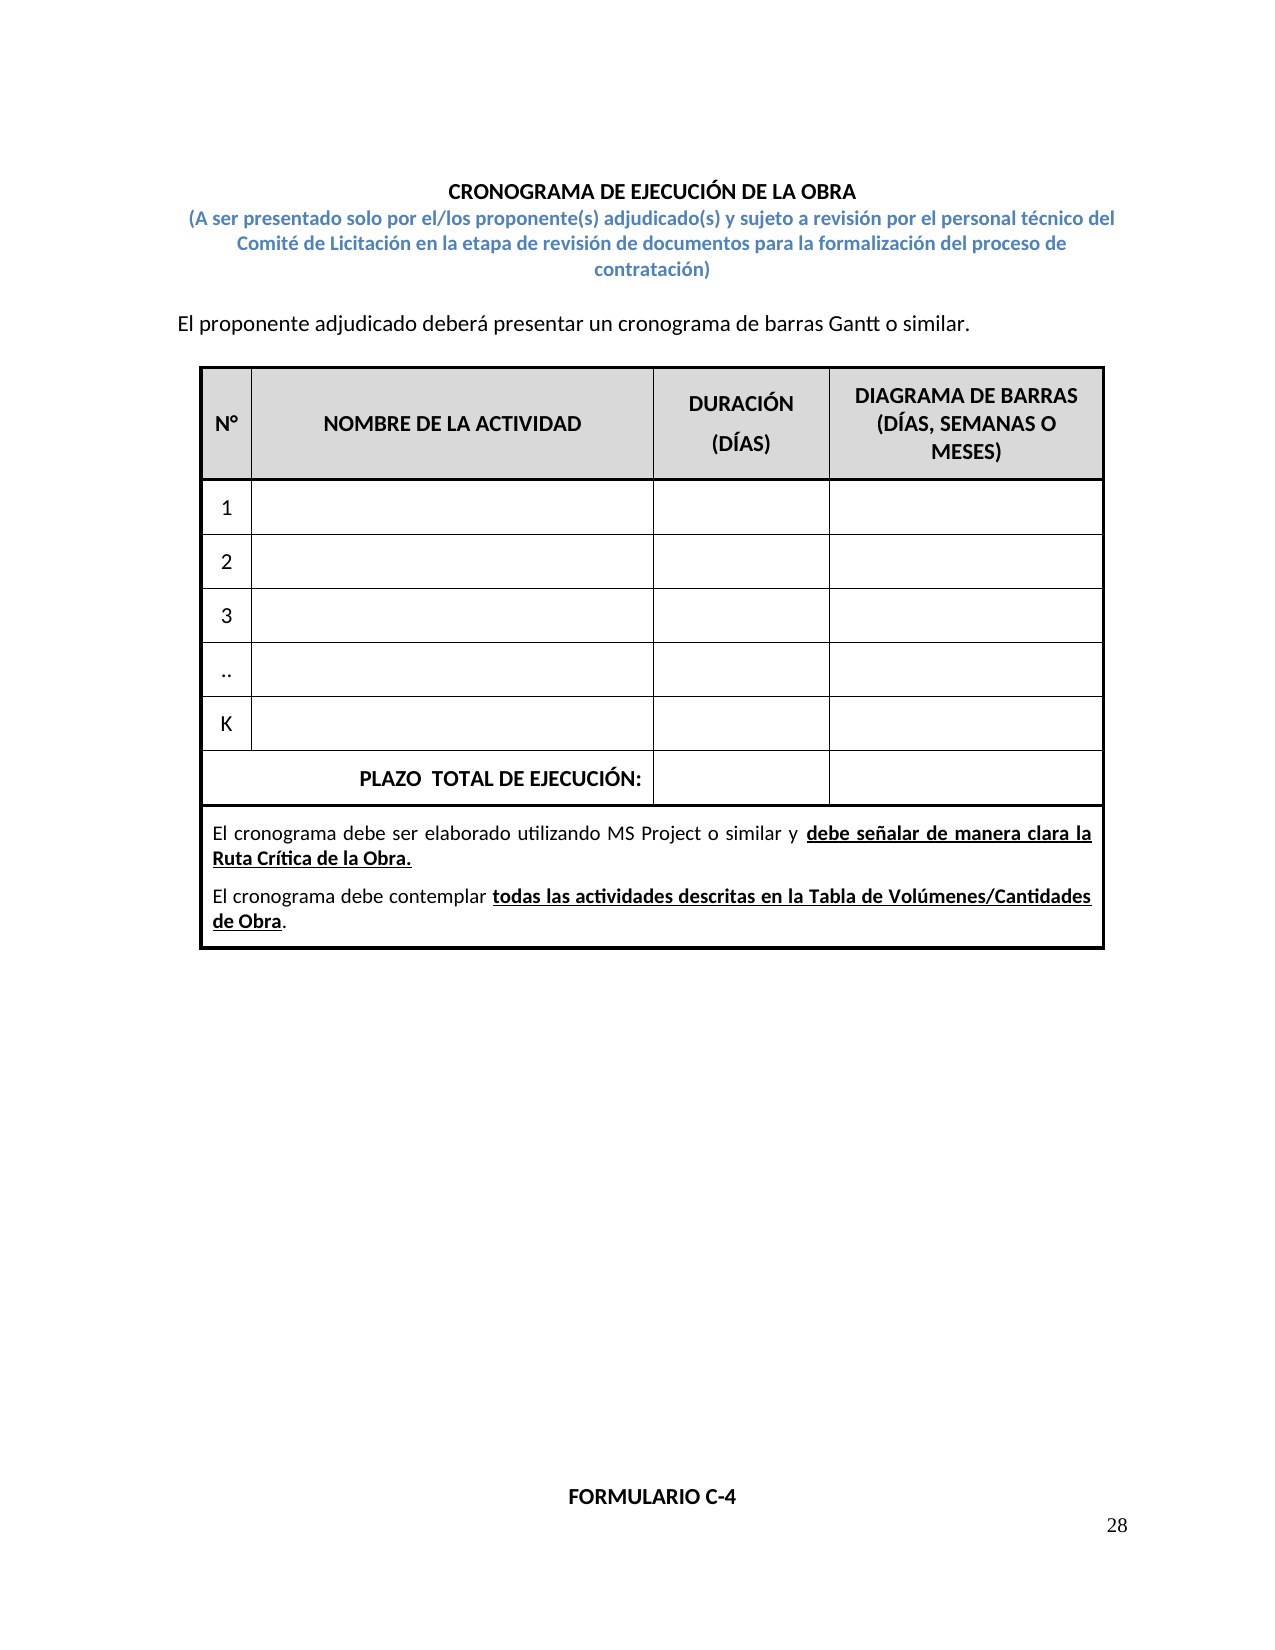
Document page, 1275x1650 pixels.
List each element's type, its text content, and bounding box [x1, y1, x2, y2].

table_cell [252, 535, 653, 588]
table_cell El cronograma debe ser elaborado utilizando MS Project o similar y debe señalar de manera clara la Ruta Crítica de la Obra. El cronograma debe contemplar todas las actividades descritas en la Tabla de Volúmenes/Cantidades de Obra. [203, 807, 1102, 946]
text FORMULARIO C-4 [177, 1482, 1127, 1510]
table_cell .. [203, 643, 251, 696]
text CRONOGRAMA DE EJECUCIÓN DE LA OBRA [177, 177, 1127, 205]
table_cell [654, 535, 829, 588]
table_cell [252, 643, 653, 696]
table_header N° [203, 369, 251, 478]
table_cell 1 [203, 481, 251, 534]
table_cell [252, 481, 653, 534]
table_cell [252, 589, 653, 642]
table_cell [830, 751, 1102, 804]
text (A ser presentado solo por el/los proponente(s) adjudicado(s) y sujeto a revisión por el personal técnico del Comité de Licitación en la etapa de revisión de documentos para la formalización del proceso de contratación) [177, 205, 1127, 281]
table_cell K [203, 697, 251, 750]
table_cell PLAZO TOTAL DE EJECUCIÓN: [203, 751, 653, 804]
table_header NOMBRE DE LA ACTIVIDAD [252, 369, 653, 478]
table_cell [654, 589, 829, 642]
table_cell 2 [203, 535, 251, 588]
table_cell [830, 535, 1102, 588]
table_cell 3 [203, 589, 251, 642]
table_cell [830, 589, 1102, 642]
table_header DURACIÓN (DÍAS) [654, 369, 829, 478]
text El proponente adjudicado deberá presentar un cronograma de barras Gantt o similar. [177, 309, 1127, 337]
table_header DIAGRAMA DE BARRAS (DÍAS, SEMANAS O MESES) [830, 369, 1102, 478]
table_cell [252, 697, 653, 750]
table_cell [830, 481, 1102, 534]
table_cell [654, 751, 829, 804]
table_cell [654, 643, 829, 696]
table_cell [654, 481, 829, 534]
table_cell [654, 697, 829, 750]
table_cell [830, 697, 1102, 750]
table_cell [830, 643, 1102, 696]
